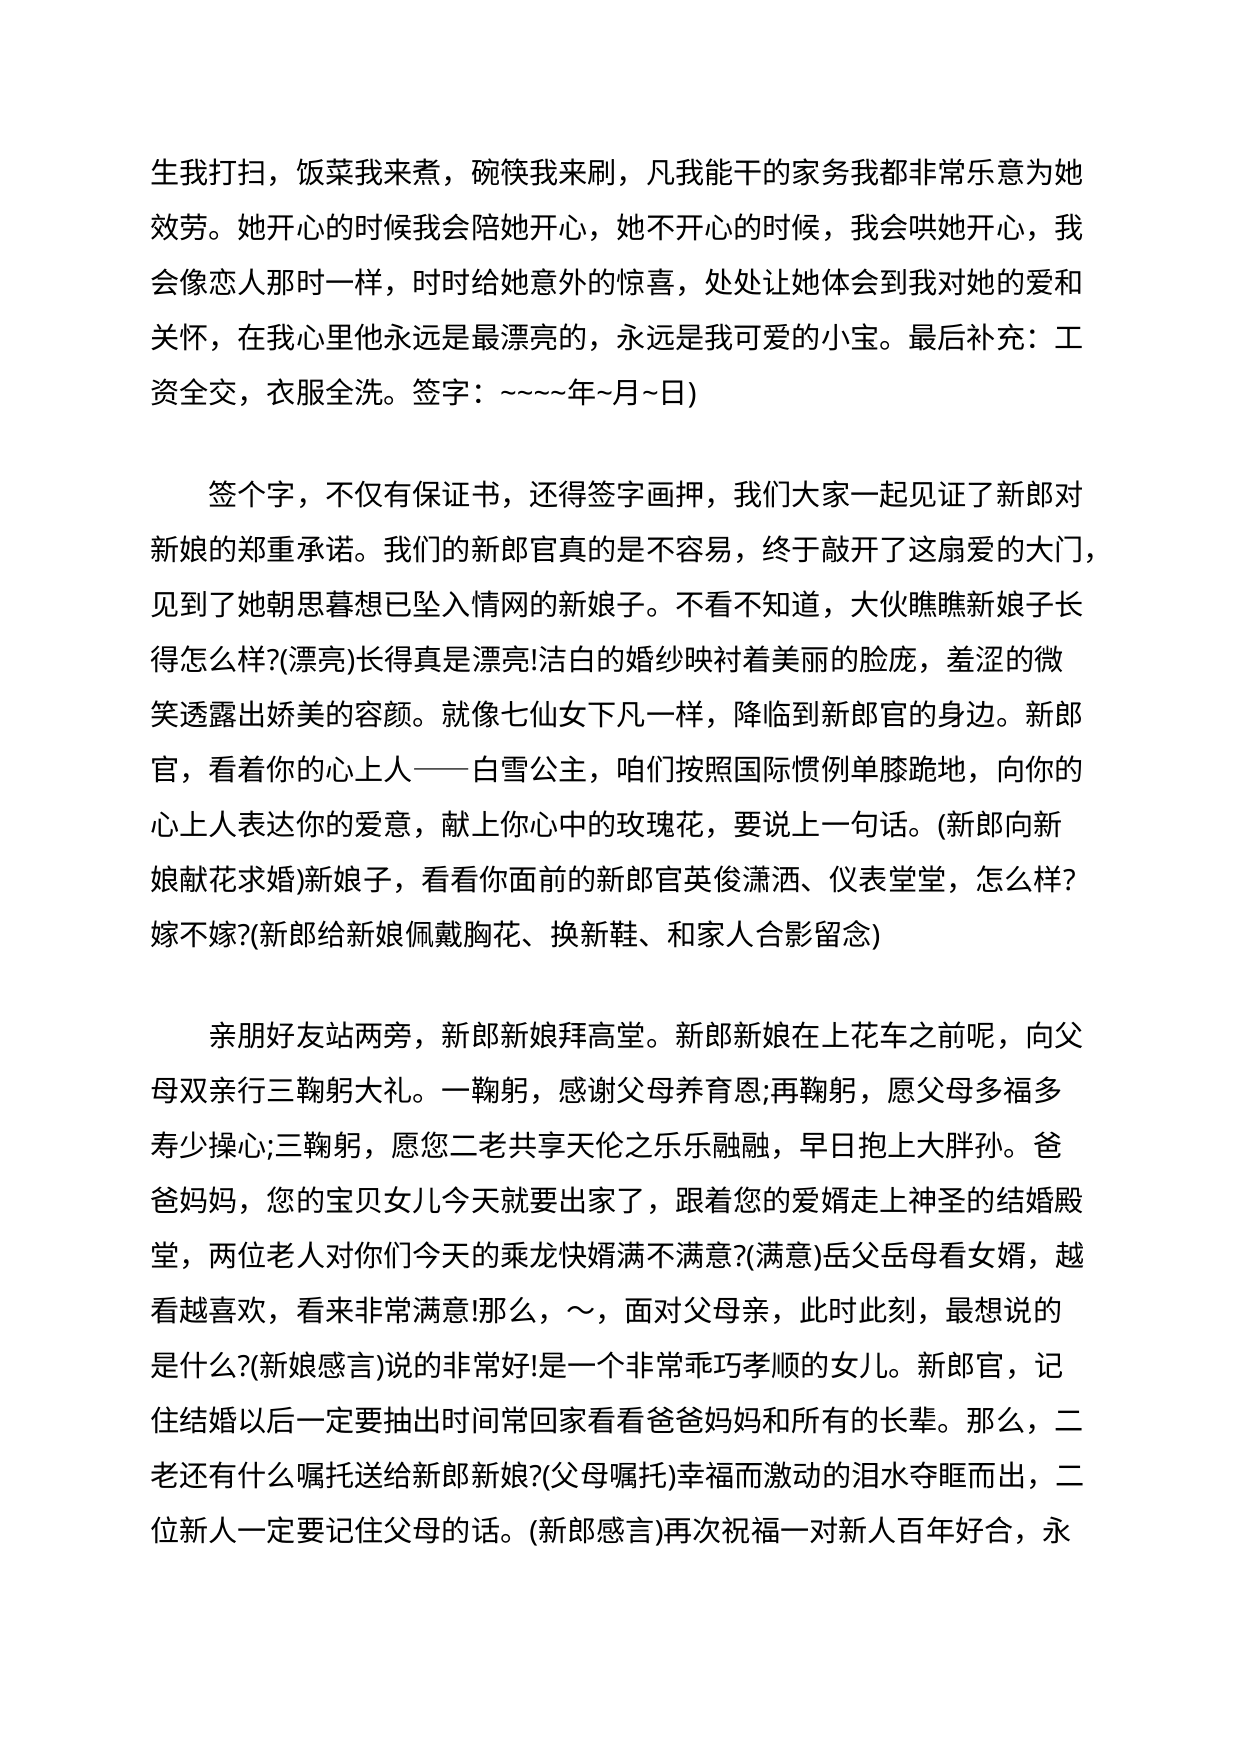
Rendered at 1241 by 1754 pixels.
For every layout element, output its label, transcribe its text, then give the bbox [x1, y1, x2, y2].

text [150, 150, 1090, 412]
text 签个字，不仅有保证书，还得签字画押，我们大家一起见证了新郎对新娘的郑重承诺。我们的新郎官真的是不容易，终于敲开了这扇爱的大门，见到了她朝思暮想已坠入情网的新娘子。不看不知道，大伙瞧瞧新娘子长得怎么样?(漂亮)长得真是漂亮!洁白的婚纱映衬着美丽的脸庞，羞涩的微笑透露出娇美的容颜。就像七仙女下凡一样，降临到新郎官的身边。新郎官，看着你的心上人——白雪公主，咱们按照国际惯例单膝跪地，向你的心上人表达你的爱意，献上你心中的玫瑰花，要说上一句话。(新郎向新娘献花求婚)新娘子，看看你面前的新郎官英俊潇洒、仪表堂堂，怎么样?嫁不嫁?(新郎给新娘佩戴胸花、换新鞋、和家人合影留念) [150, 472, 1090, 953]
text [150, 1013, 1090, 1550]
